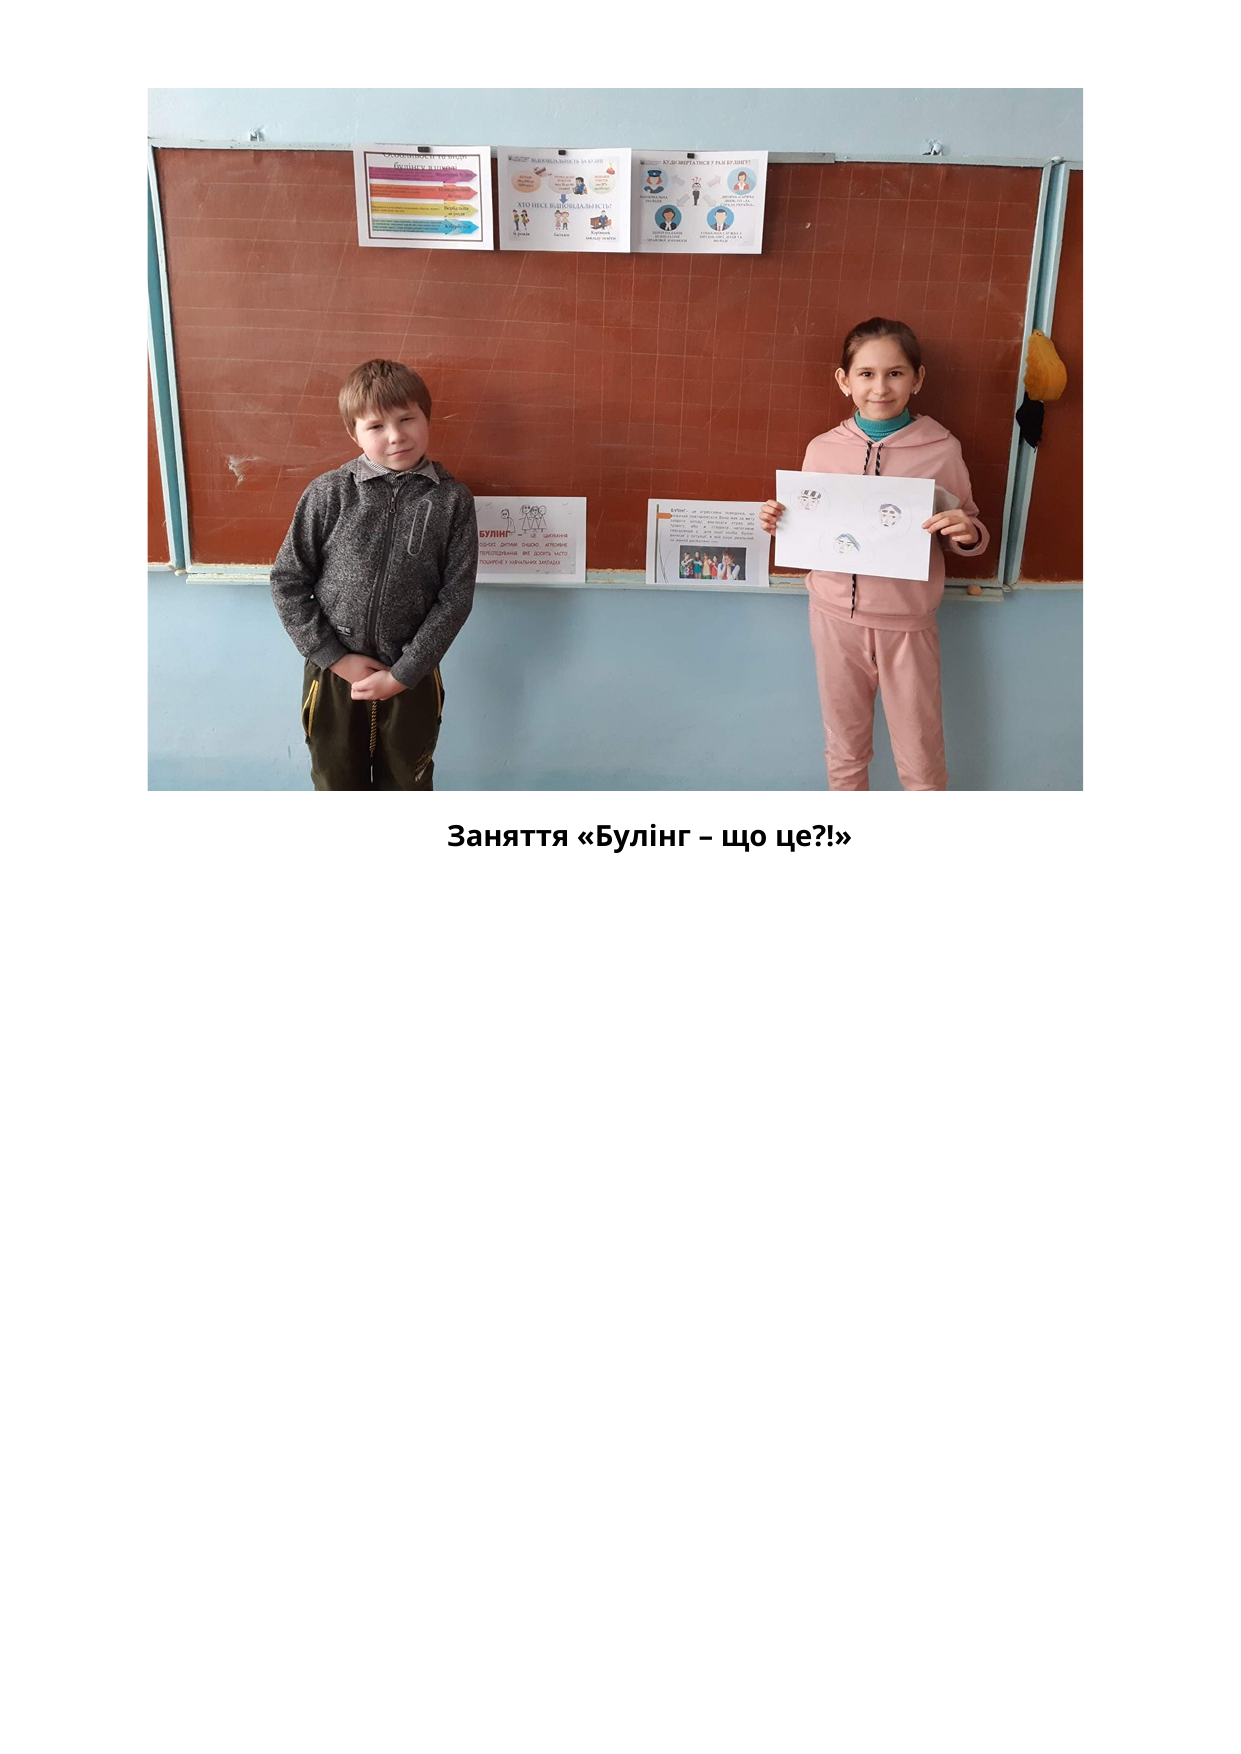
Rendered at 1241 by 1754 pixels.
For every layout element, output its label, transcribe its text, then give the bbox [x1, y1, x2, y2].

picture [147, 88, 1084, 791]
text Заняття «Булінг – що це?!» [148, 815, 1152, 855]
